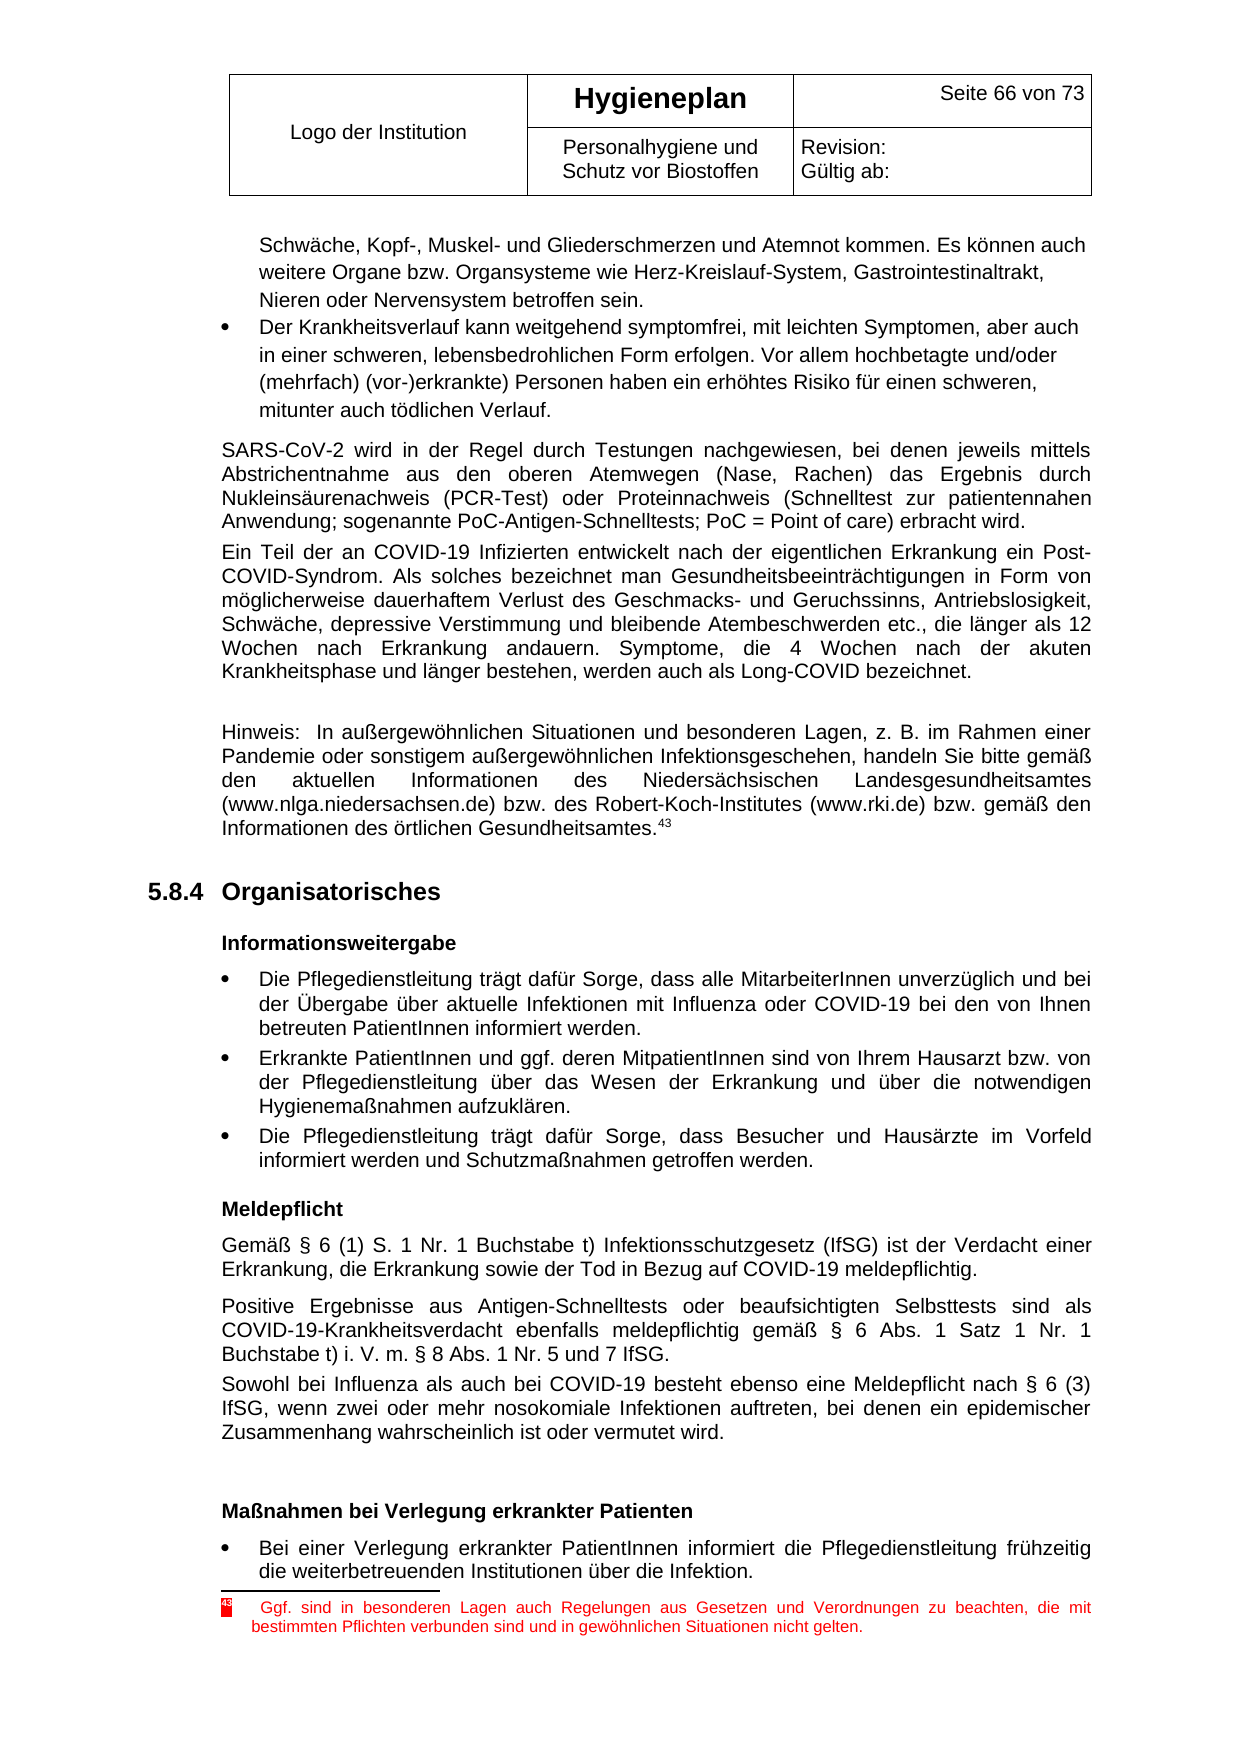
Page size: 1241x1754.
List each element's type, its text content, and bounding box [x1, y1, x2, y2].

subtitle Organisatorisches [148, 877, 1092, 906]
subtitle Informationsweitergabe [221, 931, 1092, 955]
list Der Krankheitsverlauf kann weitgehend symptomfrei, mit leichten Symptomen, aber auch in einer schweren, lebensbedrohlichen Form erfolgen. Vor allem hochbetagte und/oder (mehrfach) (vor-)erkrankte) Personen haben ein erhöhtes Risiko für einen schweren, mitunter auch tödlichen Verlauf. [221, 315, 1092, 421]
text Erkrankte PatientInnen und ggf. deren MitpatientInnen sind von Ihrem Hausarzt bzw. von der Pflegedienstleitung über das Wesen der Erkrankung und über die notwendigen Hygienemaßnahmen aufzuklären. [221, 1046, 1092, 1117]
text Positive Ergebnisse aus Antigen-Schnelltests oder beaufsichtigten Selbsttests sind als COVID-19-Krankheitsverdacht ebenfalls meldepflichtig gemäß § 6 Abs. 1 Satz 1 Nr. 1 Buchstabe t) i. V. m. § 8 Abs. 1 Nr. 5 und 7 IfSG. [221, 1294, 1092, 1366]
text Ein Teil der an COVID-19 Infizierten entwickelt nach der eigentlichen Erkrankung ein Post-COVID-Syndrom. Als solches bezeichnet man Gesundheitsbeeinträchtigungen in Form von möglicherweise dauerhaftem Verlust des Geschmacks- und Geruchssinns, Antriebslosigkeit, Schwäche, depressive Verstimmung und bleibende Atembeschwerden etc., die länger als 12 Wochen nach Erkrankung andauern. Symptome, die 4 Wochen nach der akuten Krankheitsphase und länger bestehen, werden auch als Long-COVID bezeichnet. [221, 539, 1092, 683]
subtitle Meldepflicht [221, 1197, 1092, 1221]
text Die Pflegedienstleitung trägt dafür Sorge, dass Besucher und Hausärzte im Vorfeld informiert werden und Schutzmaßnahmen getroffen werden. [221, 1124, 1092, 1172]
text Bei einer Verlegung erkrankter PatientInnen informiert die Pflegedienstleitung frühzeitig die weiterbetreuenden Institutionen über die Infektion. [221, 1535, 1092, 1583]
text SARS-CoV-2 wird in der Regel durch Testungen nachgewiesen, bei denen jeweils mittels Abstrichentnahme aus den oberen Atemwegen (Nase, Rachen) das Ergebnis durch Nukleinsäurenachweis (PCR-Test) oder Proteinnachweis (Schnelltest zur patientennahen Anwendung; sogenannte PoC-Antigen-Schnelltests; PoC = Point of care) erbracht wird. [221, 437, 1092, 533]
text Hinweis: In außergewöhnlichen Situationen und besonderen Lagen, z. B. im Rahmen einer Pandemie oder sonstigem außergewöhnlichen Infektionsgeschehen, handeln Sie bitte gemäß den aktuellen Informationen des Niedersächsischen Landesgesundheitsamtes (www.nlga.niedersachsen.de) bzw. des Robert-Koch-Institutes (www.rki.de) bzw. gemäß den Informationen des örtlichen Gesundheitsamtes. [221, 720, 1092, 839]
text Die Pflegedienstleitung trägt dafür Sorge, dass alle MitarbeiterInnen unverzüglich und bei der Übergabe über aktuelle Infektionen mit Influenza oder COVID-19 bei den von Ihnen betreuten PatientInnen informiert werden. [221, 967, 1092, 1039]
subtitle Maßnahmen bei Verlegung erkrankter Patienten [221, 1499, 1092, 1523]
text Sowohl bei Influenza als auch bei COVID-19 besteht ebenso eine Meldepflicht nach § 6 (3) IfSG, wenn zwei oder mehr nosokomiale Infektionen auftreten, bei denen ein epidemischer Zusammenhang wahrscheinlich ist oder vermutet wird. [221, 1372, 1092, 1444]
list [221, 232, 1092, 311]
text Gemäß § 6 (1) S. 1 Nr. 1 Buchstabe t) Infektionsschutzgesetz (IfSG) ist der Verdacht einer Erkrankung, die Erkrankung sowie der Tod in Bezug auf COVID-19 meldepflichtig. [221, 1233, 1092, 1281]
